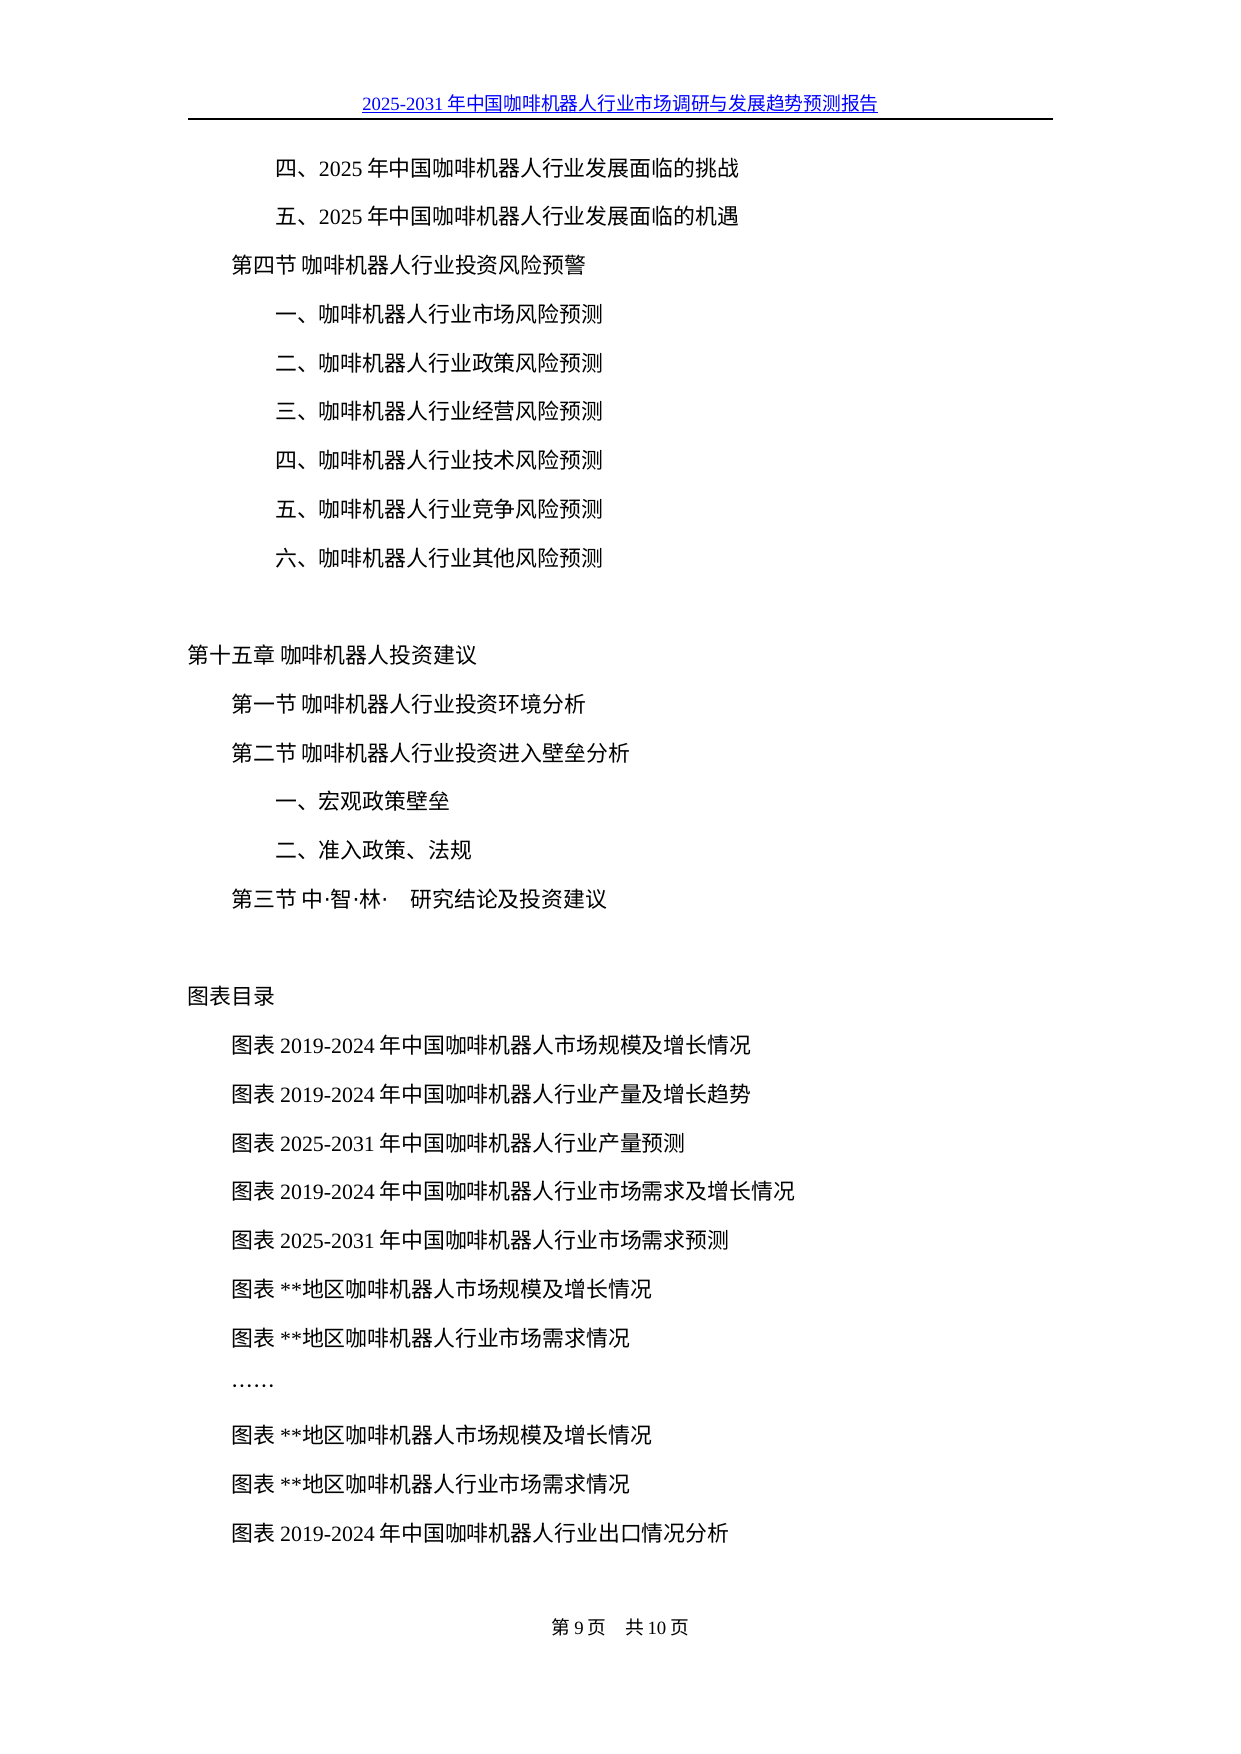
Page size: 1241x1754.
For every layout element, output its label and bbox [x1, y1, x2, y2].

text [187, 150, 1053, 1548]
